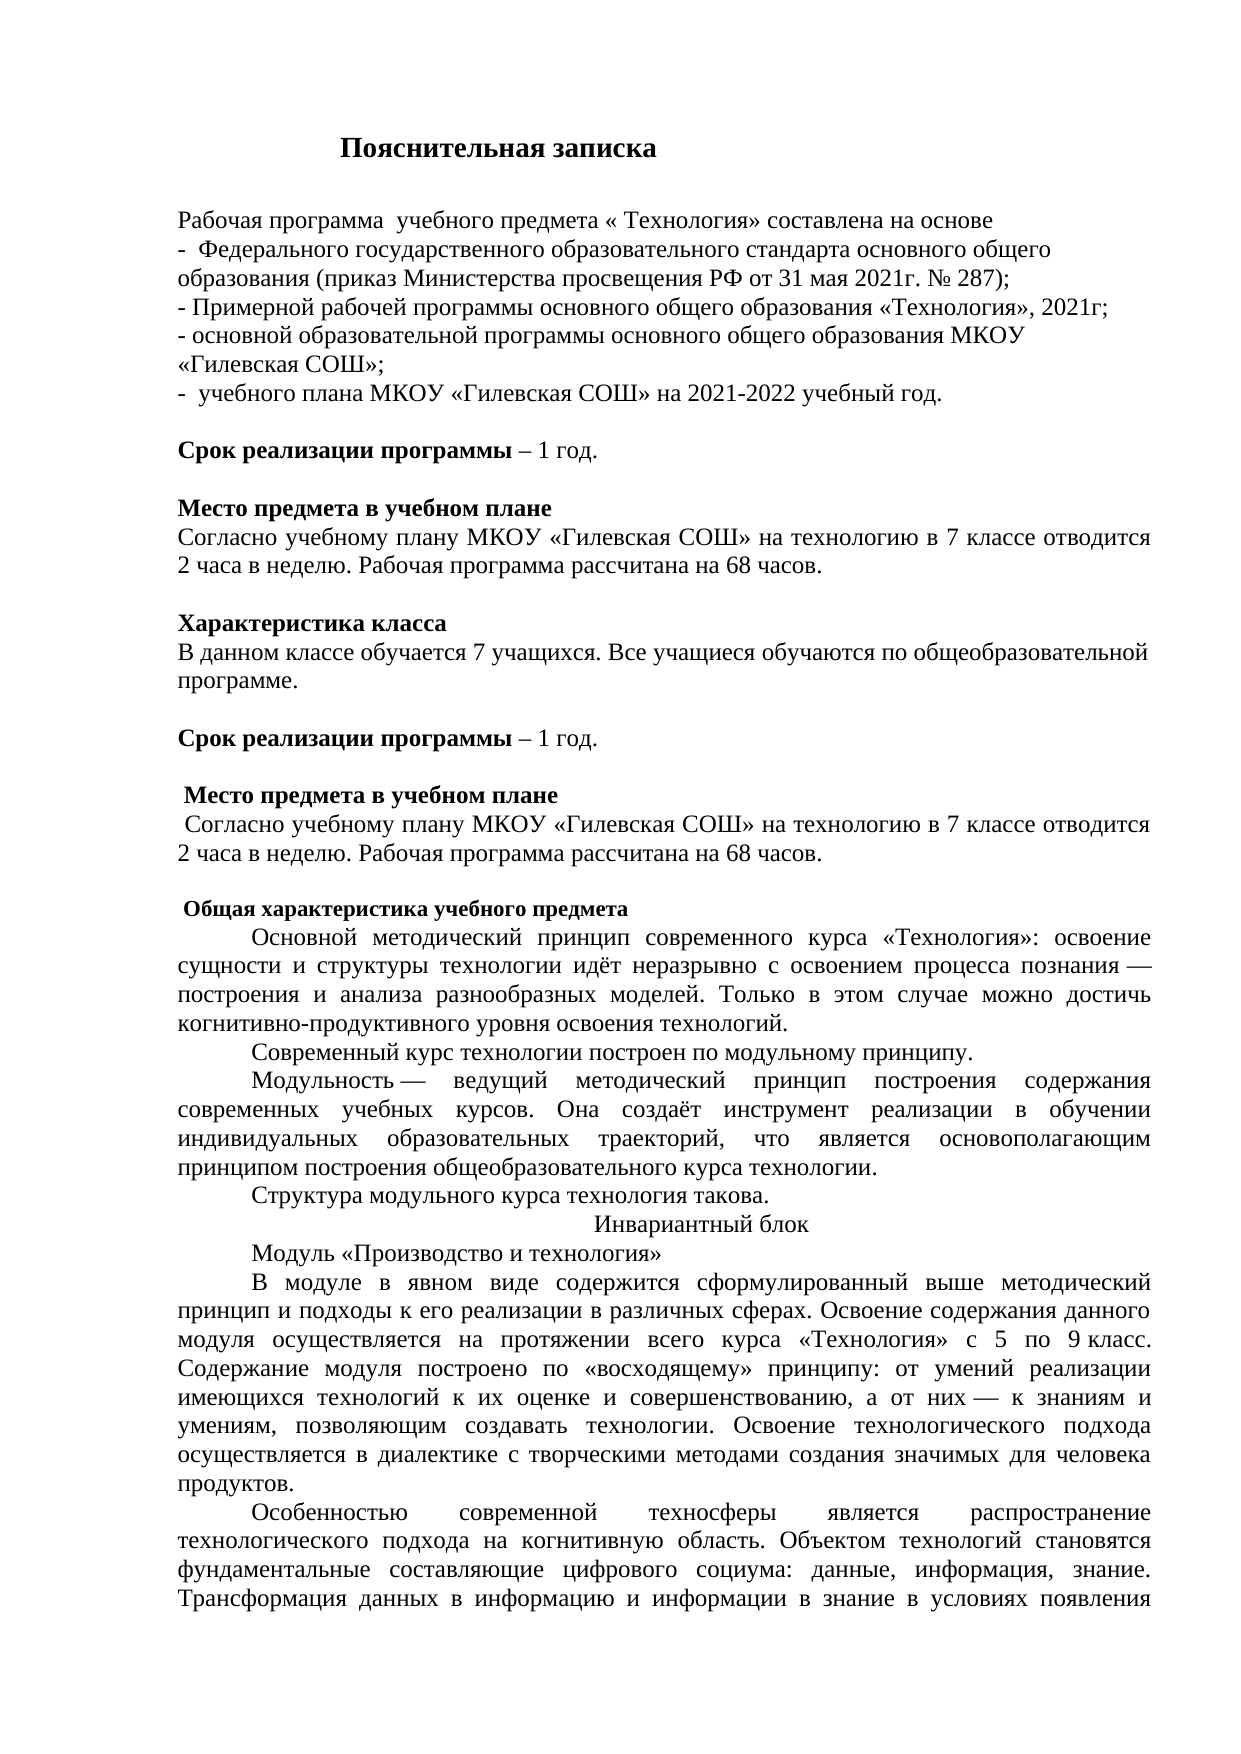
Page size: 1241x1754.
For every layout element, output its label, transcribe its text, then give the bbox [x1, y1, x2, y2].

text Пояснительная записка [177, 131, 1152, 164]
text Согласно учебному плану МКОУ «Гилевская СОШ» на технологию в 7 классе отводится 2 часа в неделю. Рабочая программа рассчитана на 68 часов. [177, 809, 1152, 867]
text - Примерной рабочей программы основного общего образования «Технология», 2021г; [177, 292, 1152, 320]
text Инвариантный блок [177, 1209, 1152, 1238]
text Рабочая программа учебного предмета « Технология» составлена на основе [177, 205, 1152, 234]
text Основной методический принцип современного курса «Технология»: освоение сущности и структуры технологии идёт неразрывно с освоением процесса познания — построения и анализа разнообразных моделей. Только в этом случае можно достичь когнитивно-продуктивного уровня освоения технологий. [177, 922, 1152, 1037]
text Место предмета в учебном плане [177, 493, 1152, 522]
text В модуле в явном виде содержится сформулированный выше методический принцип и подходы к его реализации в различных сферах. Освоение содержания данного модуля осуществляется на протяжении всего курса «Технология» с 5 по 9 класс. Содержание модуля построено по «восходящему» принципу: от умений реализации имеющихся технологий к их оценке и совершенствованию, а от них — к знаниям и умениям, позволяющим создавать технологии. Освоение технологического подхода осуществляется в диалектике с творческими методами создания значимых для человека продуктов. [177, 1267, 1152, 1497]
text Структура модульного курса технология такова. [177, 1181, 1152, 1209]
text - основной образовательной программы основного общего образования МКОУ «Гилевская СОШ»; [177, 320, 1152, 378]
text В данном классе обучается 7 учащихся. Все учащиеся обучаются по общеобразовательной программе. [177, 637, 1152, 694]
text Согласно учебному плану МКОУ «Гилевская СОШ» на технологию в 7 классе отводится 2 часа в неделю. Рабочая программа рассчитана на 68 часов. [177, 522, 1152, 579]
text Срок реализации программы – 1 год. [177, 435, 1152, 464]
text - Федерального государственного образовательного стандарта основного общего образования (приказ Министерства просвещения РФ от 31 мая 2021г. № 287); [177, 234, 1152, 292]
text - учебного плана МКОУ «Гилевская СОШ» на 2021-2022 учебный год. [177, 378, 1152, 407]
text Модульность — ведущий методический принцип построения содержания современных учебных курсов. Она создаёт инструмент реализации в обучении индивидуальных образовательных траекторий, что является основополагающим принципом построения общеобразовательного курса технологии. [177, 1066, 1152, 1181]
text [177, 1497, 1152, 1612]
text Место предмета в учебном плане [177, 780, 1152, 809]
text Срок реализации программы – 1 год. [177, 723, 1152, 752]
text Характеристика класса [177, 608, 1152, 637]
text Модуль «Производство и технология» [177, 1238, 1152, 1267]
text Современный курс технологии построен по модульному принципу. [177, 1037, 1152, 1066]
text Общая характеристика учебного предмета [177, 895, 1152, 922]
